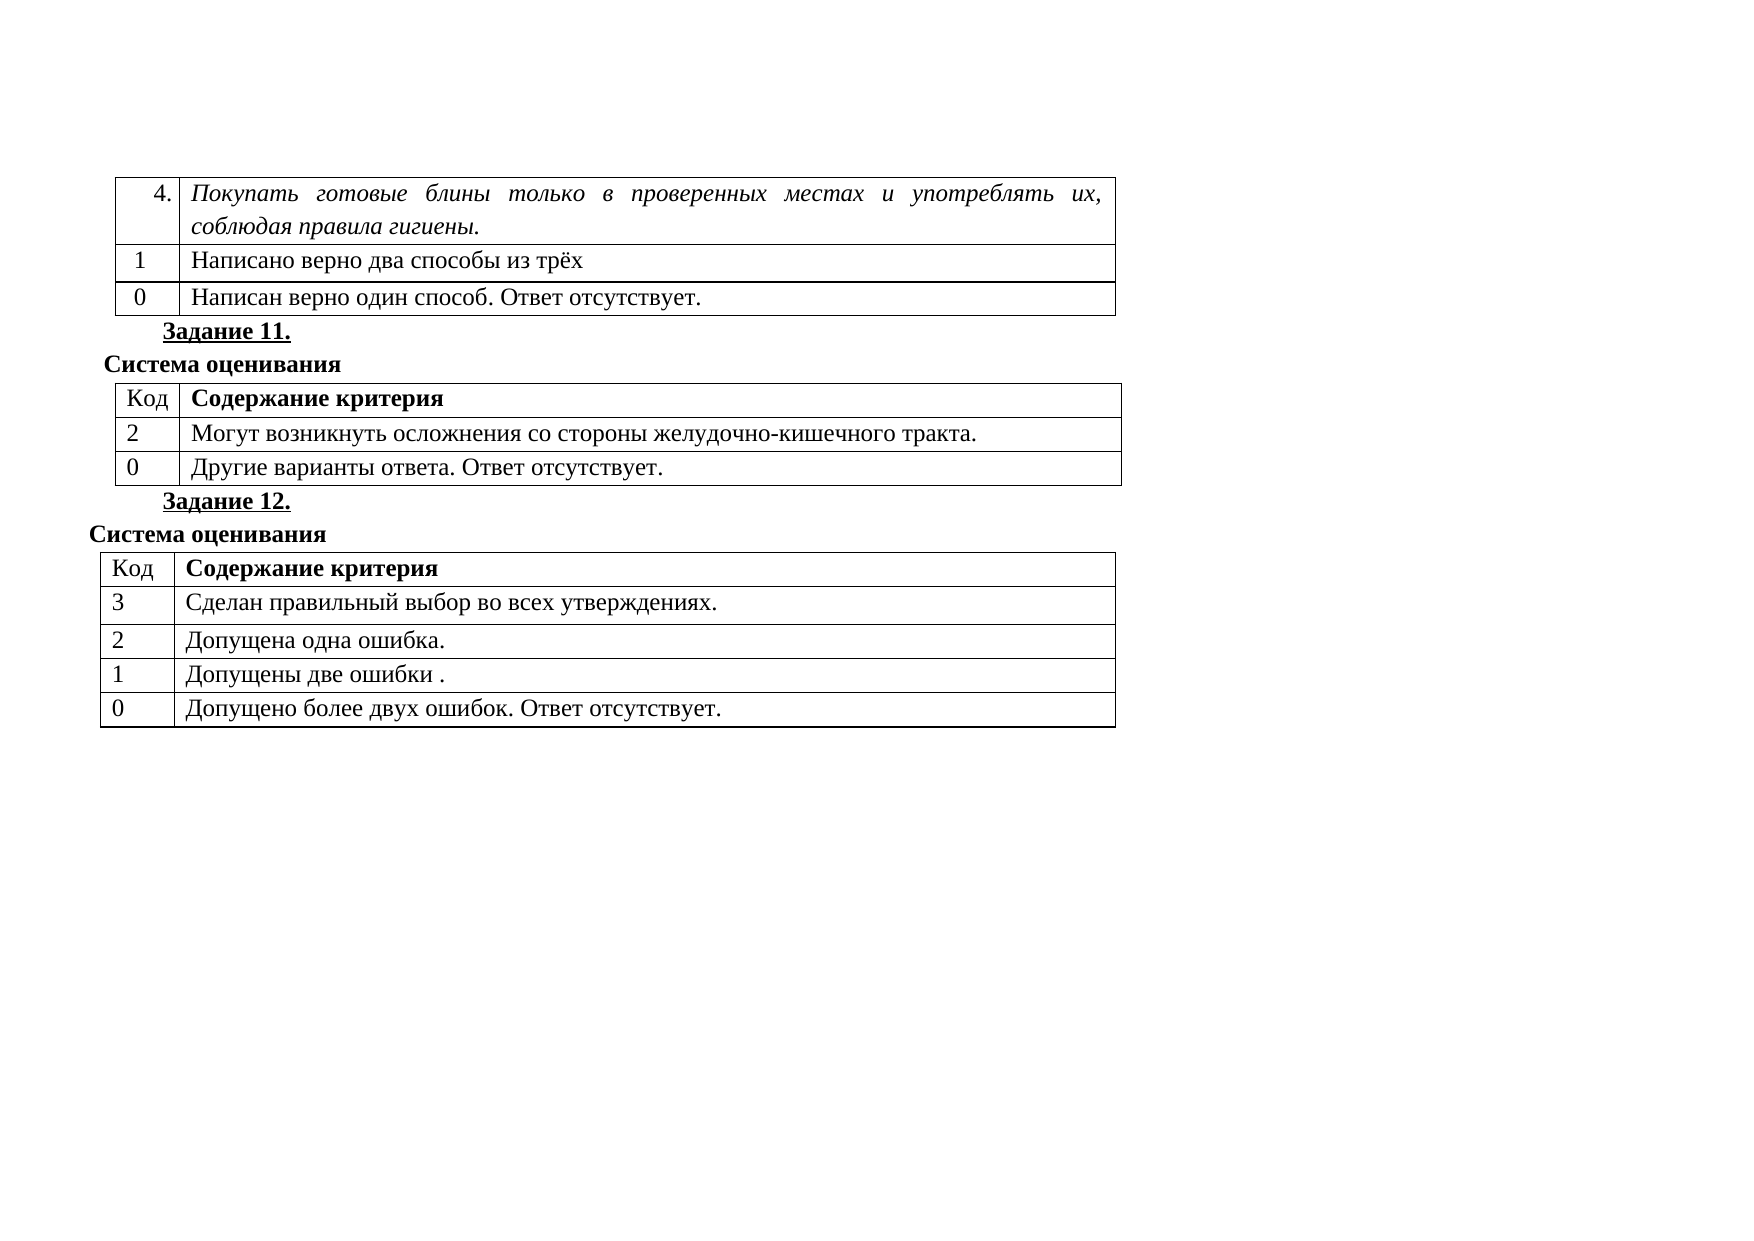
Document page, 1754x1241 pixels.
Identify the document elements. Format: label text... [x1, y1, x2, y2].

table_cell Сделан правильный выбор во всех утверждениях. [175, 587, 1115, 624]
table_header Код [116, 384, 179, 417]
table_cell 1 [101, 659, 174, 692]
table_cell 2 [116, 418, 179, 451]
table_cell 3 [101, 587, 174, 624]
text Задание 12. [88, 486, 1636, 514]
table_cell Могут возникнуть осложнения со стороны желудочно-кишечного тракта. [180, 418, 1121, 451]
text Задание 11. [88, 316, 1636, 345]
table_cell Другие варианты ответа. Ответ отсутствует. [180, 452, 1121, 485]
table_cell Написано верно два способы из трёх [180, 245, 1115, 281]
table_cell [180, 178, 1115, 244]
table_cell 2 [116, 178, 179, 244]
table_cell 0 [101, 693, 174, 726]
table_header Код [101, 553, 174, 586]
table_cell Допущена одна ошибка. [175, 625, 1115, 658]
table_header Содержание критерия [180, 384, 1121, 417]
table_cell 0 [116, 283, 179, 315]
table_header Содержание критерия [175, 553, 1115, 586]
table_cell 2 [101, 625, 174, 658]
table_cell Допущены две ошибки . [175, 659, 1115, 692]
text Система оценивания [88, 519, 1636, 547]
text Система оценивания [103, 349, 1636, 378]
table_cell Написан верно один способ. Ответ отсутствует. [180, 283, 1115, 315]
table_cell Допущено более двух ошибок. Ответ отсутствует. [175, 693, 1115, 726]
table_cell 1 [116, 245, 179, 281]
table_cell 0 [116, 452, 179, 485]
